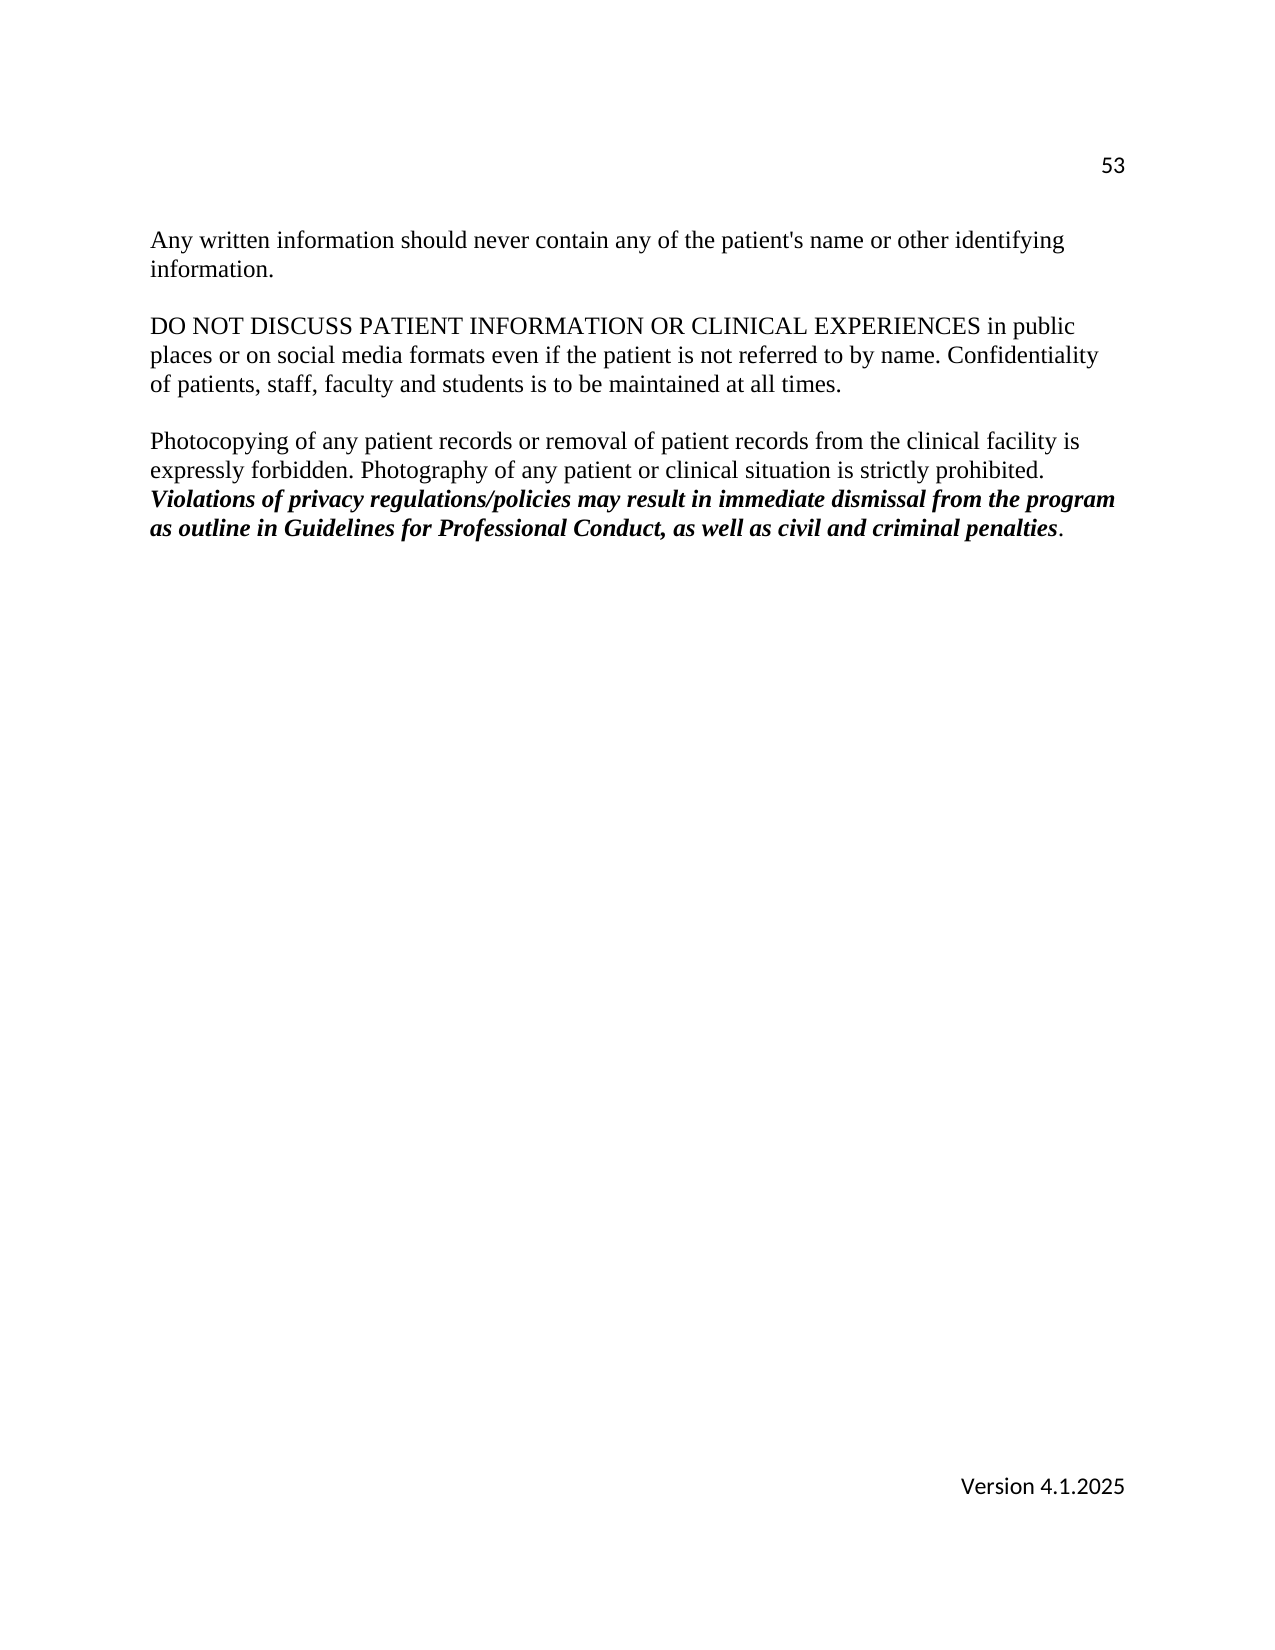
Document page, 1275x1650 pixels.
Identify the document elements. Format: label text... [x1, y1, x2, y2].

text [150, 225, 1125, 283]
text Photocopying of any patient records or removal of patient records from the clinical facility is expressly forbidden. Photography of any patient or clinical situation is strictly prohibited. [150, 426, 1125, 484]
text DO NOT DISCUSS PATIENT INFORMATION OR CLINICAL EXPERIENCES in public places or on social media formats even if the patient is not referred to by name. Confidentiality of patients, staff, faculty and students is to be maintained at all times. [150, 311, 1125, 398]
text Violations of privacy regulations/policies may result in immediate dismissal from the program as outline in Guidelines for Professional Conduct, as well as civil and criminal penalties. [150, 484, 1125, 541]
